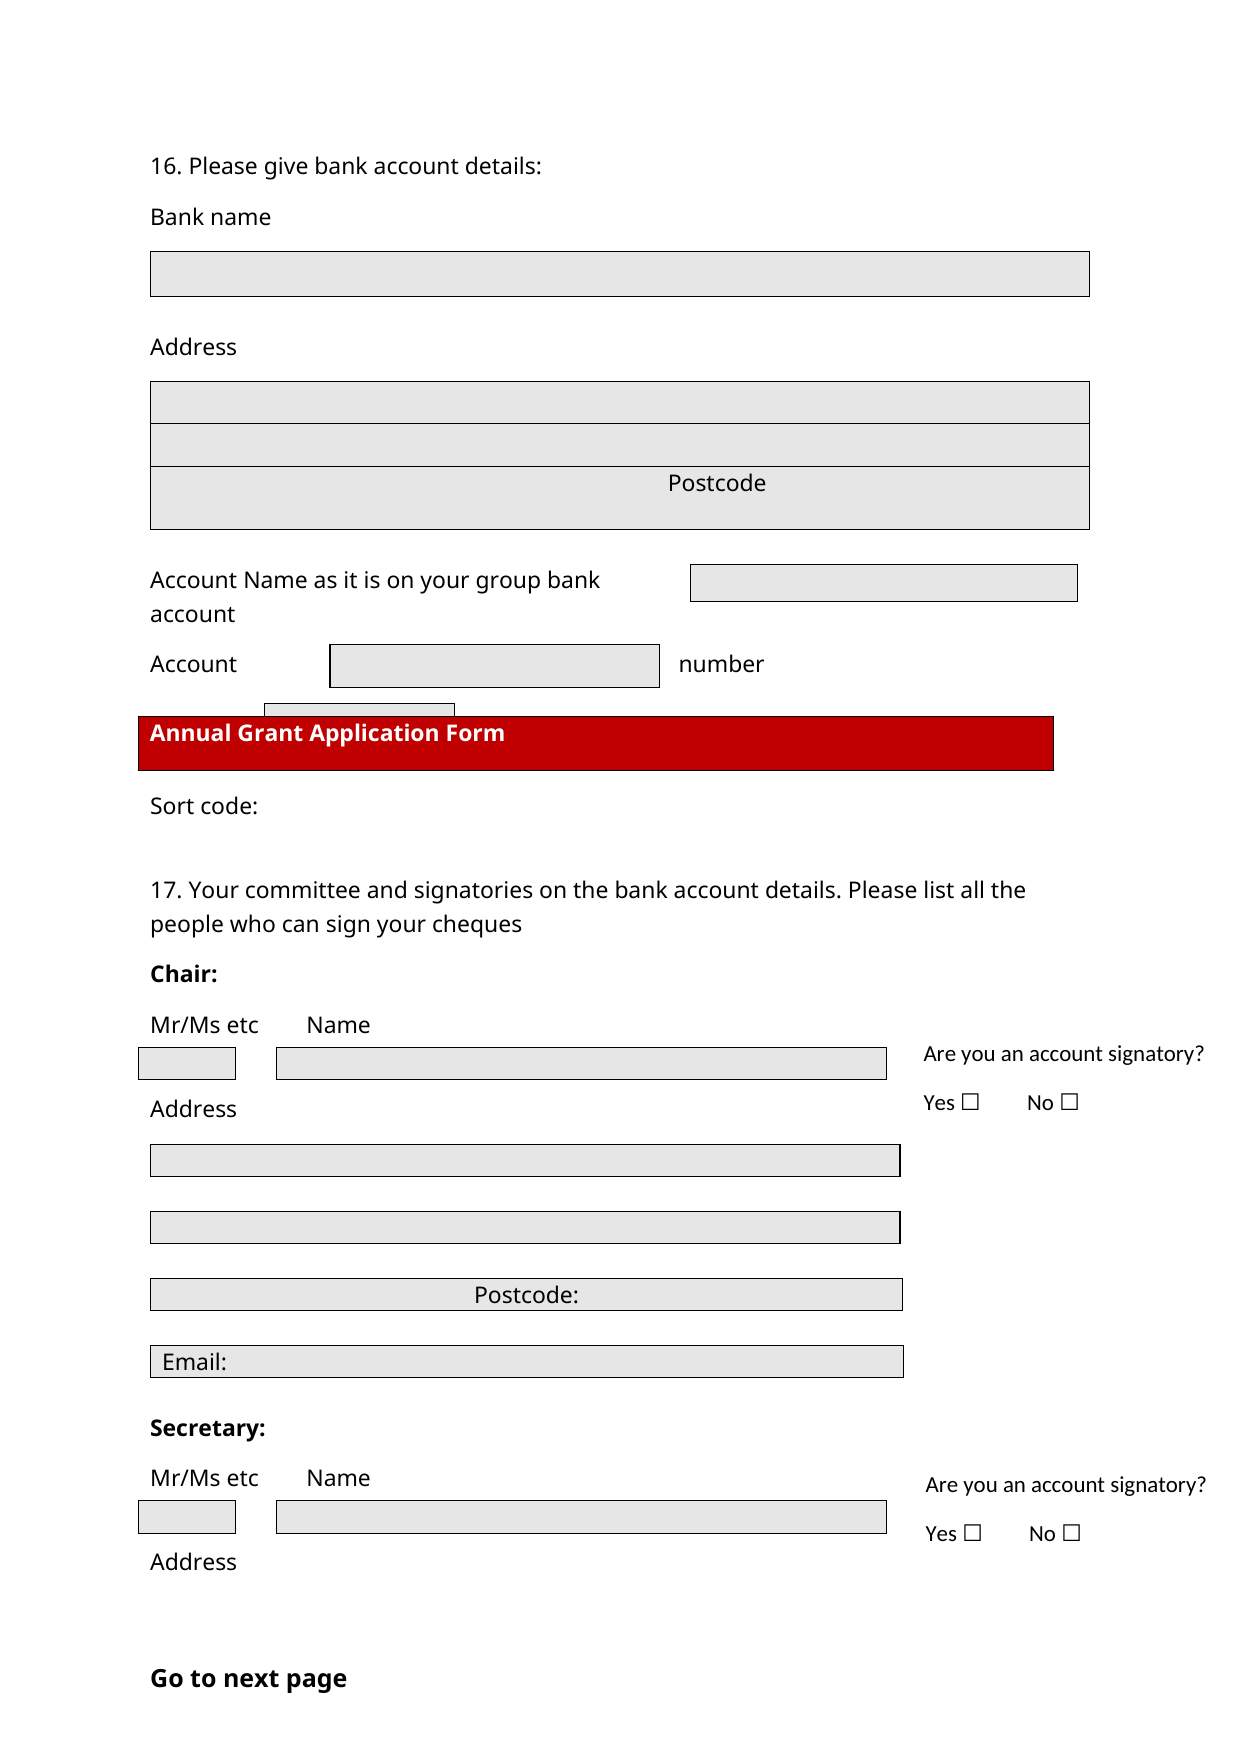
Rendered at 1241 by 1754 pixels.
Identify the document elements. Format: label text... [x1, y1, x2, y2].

table_header [139, 1048, 235, 1079]
table_header [151, 382, 1089, 423]
text Address [150, 1093, 1090, 1124]
table_header [265, 704, 454, 716]
table_header [139, 1501, 235, 1533]
text Address [150, 1546, 1090, 1578]
table_header [277, 1501, 886, 1533]
text Address [150, 331, 1090, 362]
table_header [151, 1212, 899, 1243]
table_header [691, 565, 1077, 601]
table_cell Postcode [151, 467, 1089, 529]
table_header [151, 252, 1089, 296]
text 17. Your committee and signatories on the bank account details. Please list all the people who can sign your cheques [150, 874, 1090, 939]
text Chair: [150, 958, 1090, 990]
text Account Name as it is on your group bank account [150, 564, 1090, 629]
text Account number [150, 648, 329, 679]
text Mr/Ms etc Name [150, 1462, 910, 1493]
text Mr/Ms etc Name [150, 1009, 1090, 1040]
table_cell [151, 424, 1089, 466]
table_header [277, 1048, 886, 1079]
table_header Email: [151, 1346, 903, 1377]
table_header Annual Grant Application Form [139, 717, 1053, 770]
table_header [331, 645, 659, 687]
text Bank name [150, 200, 1090, 232]
table_header [151, 1145, 899, 1176]
text Secretary: [150, 1412, 1090, 1443]
text Sort code: [150, 698, 1090, 821]
text Account number [660, 648, 1090, 679]
table_header Postcode: [151, 1279, 902, 1310]
text 16. Please give bank account details: [150, 150, 1090, 181]
